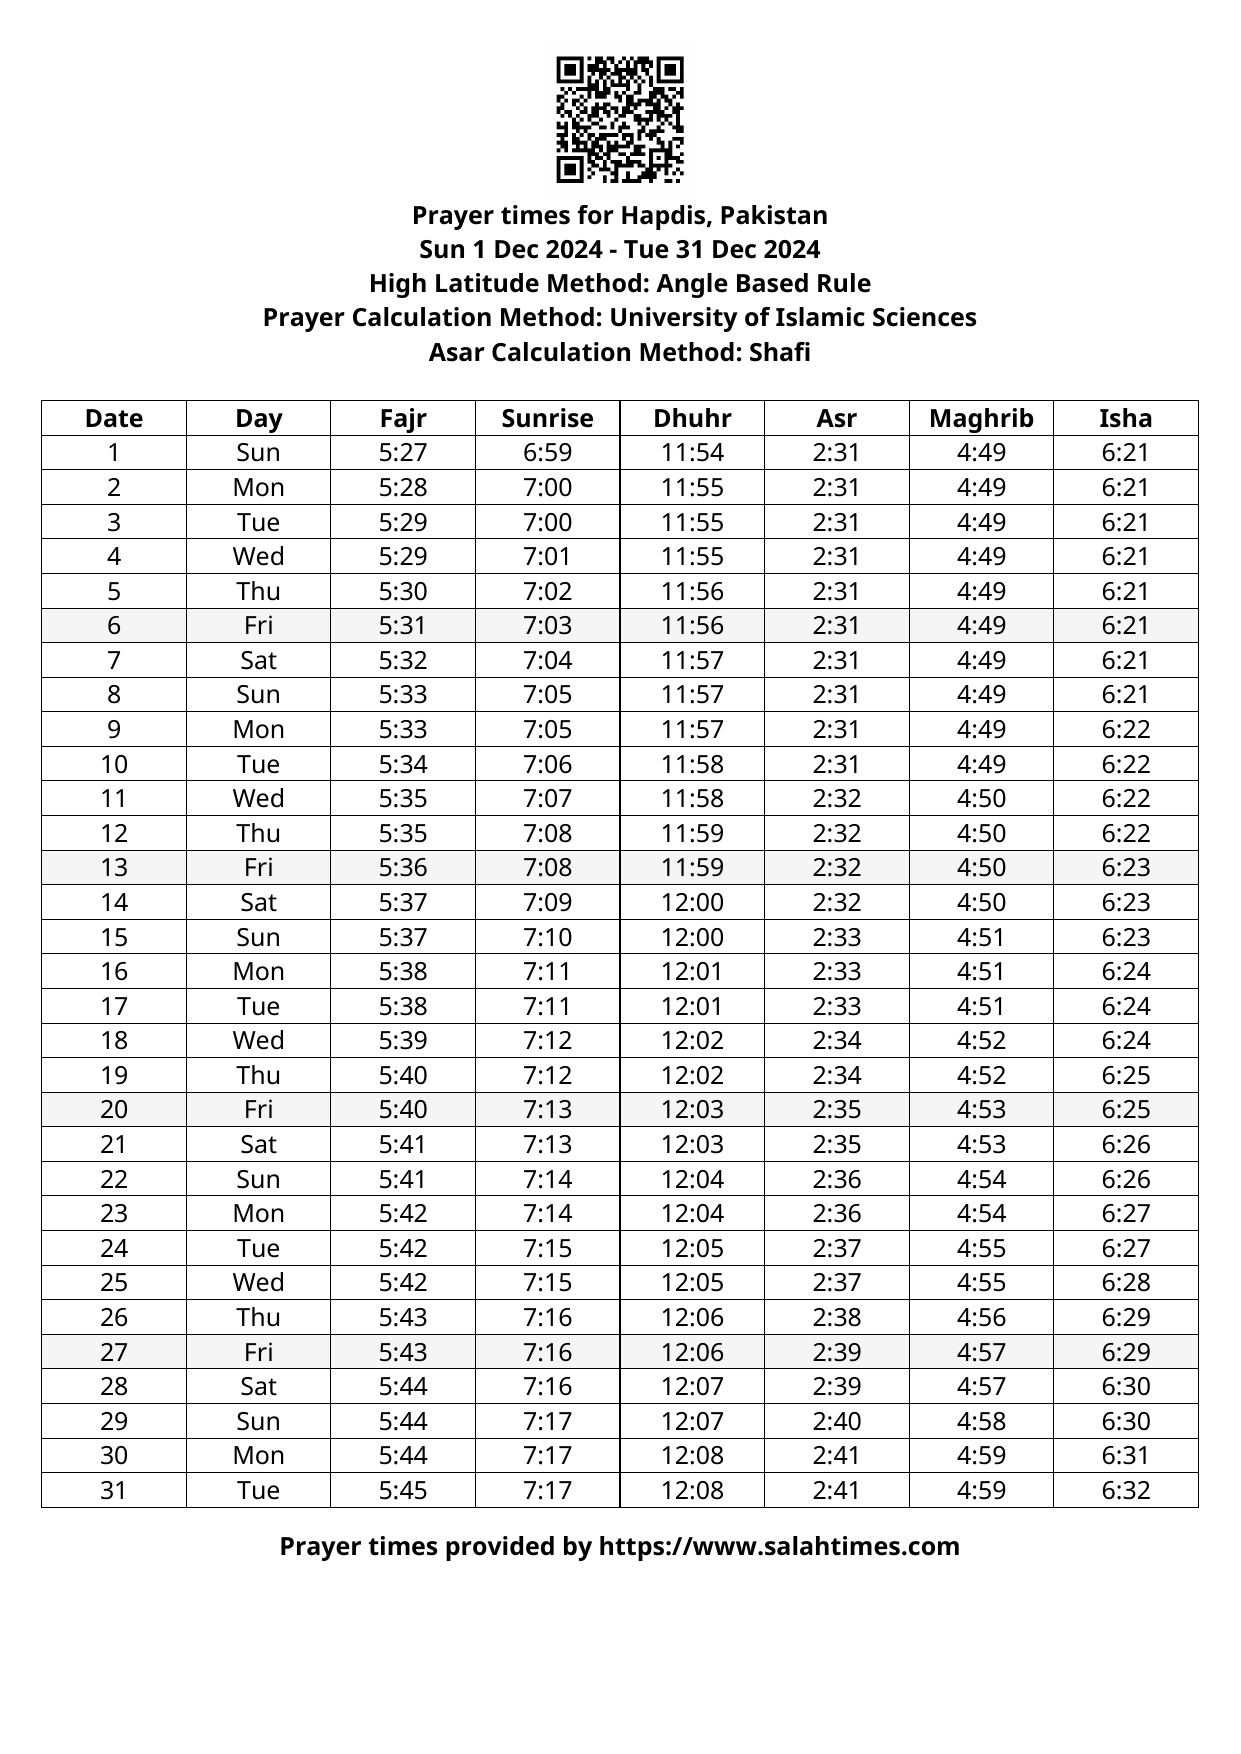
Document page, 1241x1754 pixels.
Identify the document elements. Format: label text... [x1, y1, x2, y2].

table_cell 6:29 [1054, 1300, 1198, 1334]
table_cell Mon [187, 1196, 330, 1230]
table_cell 2:37 [765, 1266, 909, 1299]
table_cell 12 [42, 816, 186, 849]
table_cell 4:50 [910, 885, 1053, 919]
table_cell 5:31 [331, 609, 475, 642]
table_cell 11:59 [621, 816, 764, 849]
table_cell 11 [42, 781, 186, 815]
table_cell 5:33 [331, 678, 475, 711]
table_cell 2:41 [765, 1439, 909, 1472]
table_cell 5:38 [331, 989, 475, 1022]
table_cell 2:31 [765, 539, 909, 573]
table_cell 2:34 [765, 1024, 909, 1057]
table_cell 4:53 [910, 1127, 1053, 1161]
text Prayer times provided by https://www.salahtimes.com [42, 1528, 1198, 1563]
table_cell 6:22 [1054, 747, 1198, 780]
table_cell 7:08 [476, 816, 619, 849]
table_cell 4:50 [910, 781, 1053, 815]
table_cell 12:04 [621, 1162, 764, 1195]
table_cell 22 [42, 1162, 186, 1195]
table_cell 5 [42, 574, 186, 607]
table_cell 5:35 [331, 781, 475, 815]
table_cell 2:32 [765, 851, 909, 884]
table_cell 12:04 [621, 1196, 764, 1230]
table_cell 2:39 [765, 1369, 909, 1403]
table_cell 5:43 [331, 1300, 475, 1334]
table_cell 4:57 [910, 1335, 1053, 1368]
table_cell Wed [187, 1266, 330, 1299]
table_cell 9 [42, 712, 186, 746]
table_cell 4:49 [910, 712, 1053, 746]
table_cell 6:21 [1054, 436, 1198, 469]
table_cell 7:09 [476, 885, 619, 919]
table_cell Tue [187, 747, 330, 780]
table_cell 12:08 [621, 1473, 764, 1507]
table_cell 6:30 [1054, 1404, 1198, 1437]
table_cell 5:40 [331, 1093, 475, 1126]
table_cell 4:59 [910, 1473, 1053, 1507]
table_cell 5:34 [331, 747, 475, 780]
table_cell Sun [187, 1404, 330, 1437]
table_cell 11:58 [621, 747, 764, 780]
table_cell 7:13 [476, 1127, 619, 1161]
table_cell 12:01 [621, 954, 764, 988]
table_cell 4:52 [910, 1058, 1053, 1092]
text Prayer Calculation Method: University of Islamic Sciences [42, 300, 1198, 334]
table_cell 7:08 [476, 851, 619, 884]
table_cell 7:06 [476, 747, 619, 780]
text Asar Calculation Method: Shafi [42, 334, 1198, 368]
table_header Asr [765, 401, 909, 434]
table_cell 4:54 [910, 1162, 1053, 1195]
table_cell Thu [187, 1300, 330, 1334]
table_cell 6:24 [1054, 954, 1198, 988]
table_cell 5:44 [331, 1404, 475, 1437]
table_cell 2:31 [765, 470, 909, 504]
table_cell 2:31 [765, 505, 909, 538]
table_cell 6:29 [1054, 1335, 1198, 1368]
table_cell 1 [42, 436, 186, 469]
table_cell 30 [42, 1439, 186, 1472]
table_cell 11:55 [621, 470, 764, 504]
table_cell 4:58 [910, 1404, 1053, 1437]
table_cell 18 [42, 1024, 186, 1057]
table_cell 16 [42, 954, 186, 988]
table_cell 6:59 [476, 436, 619, 469]
table_header Isha [1054, 401, 1198, 434]
table_cell Sun [187, 436, 330, 469]
table_cell 7:04 [476, 643, 619, 677]
table_cell 5:42 [331, 1231, 475, 1264]
table_cell 12:03 [621, 1127, 764, 1161]
table_cell 11:54 [621, 436, 764, 469]
table_cell 5:40 [331, 1058, 475, 1092]
table_cell 5:45 [331, 1473, 475, 1507]
picture [542, 41, 699, 198]
table_cell Sun [187, 1162, 330, 1195]
table_header Fajr [331, 401, 475, 434]
table_cell 2:35 [765, 1093, 909, 1126]
table_cell Tue [187, 1231, 330, 1264]
table_cell 6:23 [1054, 851, 1198, 884]
table_cell 6:21 [1054, 539, 1198, 573]
table_cell 7:11 [476, 989, 619, 1022]
table_cell Sun [187, 920, 330, 953]
table_cell 13 [42, 851, 186, 884]
table_cell 12:03 [621, 1093, 764, 1126]
table_cell 3 [42, 505, 186, 538]
table_cell 2 [42, 470, 186, 504]
table_cell 5:37 [331, 920, 475, 953]
table_cell Sat [187, 1127, 330, 1161]
table_cell 6:27 [1054, 1231, 1198, 1264]
table_cell Mon [187, 954, 330, 988]
table_cell 12:08 [621, 1439, 764, 1472]
table_cell Fri [187, 1335, 330, 1368]
table_cell Fri [187, 1093, 330, 1126]
table_cell 12:06 [621, 1335, 764, 1368]
table_cell 6 [42, 609, 186, 642]
table_cell 6:23 [1054, 885, 1198, 919]
table_cell 4:52 [910, 1024, 1053, 1057]
table_cell 7:05 [476, 678, 619, 711]
table_cell 8 [42, 678, 186, 711]
table_cell 11:55 [621, 505, 764, 538]
table_cell 19 [42, 1058, 186, 1092]
table_cell 7:00 [476, 505, 619, 538]
table_cell 12:02 [621, 1058, 764, 1092]
table_cell 7:12 [476, 1058, 619, 1092]
table_cell 7:11 [476, 954, 619, 988]
table_cell 6:26 [1054, 1162, 1198, 1195]
table_header Date [42, 401, 186, 434]
table_cell 4 [42, 539, 186, 573]
table_cell Tue [187, 989, 330, 1022]
table_cell 7:16 [476, 1300, 619, 1334]
table_header Sunrise [476, 401, 619, 434]
table_cell 2:36 [765, 1162, 909, 1195]
table_cell Sun [187, 678, 330, 711]
table_cell 7:17 [476, 1404, 619, 1437]
table_cell 12:07 [621, 1369, 764, 1403]
table_cell 4:49 [910, 505, 1053, 538]
table_cell 6:21 [1054, 678, 1198, 711]
table_cell 7:02 [476, 574, 619, 607]
table_cell 7:05 [476, 712, 619, 746]
table_cell 4:49 [910, 436, 1053, 469]
table_cell 5:38 [331, 954, 475, 988]
table_cell 2:31 [765, 747, 909, 780]
table_cell 7:16 [476, 1335, 619, 1368]
table_cell 4:49 [910, 643, 1053, 677]
table_cell 5:44 [331, 1369, 475, 1403]
table_cell Wed [187, 781, 330, 815]
table_cell Fri [187, 851, 330, 884]
table_cell 2:39 [765, 1335, 909, 1368]
table_cell 5:28 [331, 470, 475, 504]
table_cell 12:00 [621, 885, 764, 919]
table_cell 2:32 [765, 816, 909, 849]
table_cell 29 [42, 1404, 186, 1437]
table_cell 5:30 [331, 574, 475, 607]
table_cell 6:21 [1054, 470, 1198, 504]
table_cell 7:00 [476, 470, 619, 504]
table_cell 7:15 [476, 1231, 619, 1264]
table_cell Sat [187, 1369, 330, 1403]
table_cell 4:49 [910, 574, 1053, 607]
table_cell 17 [42, 989, 186, 1022]
table_cell Tue [187, 505, 330, 538]
table_cell 11:59 [621, 851, 764, 884]
table_cell 4:51 [910, 989, 1053, 1022]
table_cell 5:42 [331, 1266, 475, 1299]
table_cell 5:32 [331, 643, 475, 677]
table_cell 7:14 [476, 1162, 619, 1195]
table_cell 7:14 [476, 1196, 619, 1230]
table_cell 2:37 [765, 1231, 909, 1264]
table_cell 5:33 [331, 712, 475, 746]
table_cell 6:23 [1054, 920, 1198, 953]
table_cell Tue [187, 1473, 330, 1507]
table_header Maghrib [910, 401, 1053, 434]
table_cell Sat [187, 885, 330, 919]
table_cell 5:29 [331, 505, 475, 538]
table_cell 5:42 [331, 1196, 475, 1230]
table_cell 23 [42, 1196, 186, 1230]
table_cell 4:49 [910, 609, 1053, 642]
table_cell 28 [42, 1369, 186, 1403]
table_cell 6:30 [1054, 1369, 1198, 1403]
table_cell 5:39 [331, 1024, 475, 1057]
table_cell 4:53 [910, 1093, 1053, 1126]
table_cell 21 [42, 1127, 186, 1161]
table_cell 11:58 [621, 781, 764, 815]
table_cell 12:06 [621, 1300, 764, 1334]
table_cell 5:44 [331, 1439, 475, 1472]
table_cell 2:35 [765, 1127, 909, 1161]
table_cell 5:27 [331, 436, 475, 469]
table_cell Mon [187, 712, 330, 746]
table_cell 6:22 [1054, 781, 1198, 815]
table_cell 7:07 [476, 781, 619, 815]
table_cell 12:02 [621, 1024, 764, 1057]
table_cell 4:59 [910, 1439, 1053, 1472]
table_cell Wed [187, 539, 330, 573]
table_cell 11:56 [621, 609, 764, 642]
table_cell 2:31 [765, 712, 909, 746]
table_cell 2:33 [765, 920, 909, 953]
table_cell Fri [187, 609, 330, 642]
table_cell 6:31 [1054, 1439, 1198, 1472]
table_cell 27 [42, 1335, 186, 1368]
table_cell 4:49 [910, 539, 1053, 573]
table_cell 14 [42, 885, 186, 919]
table_cell 12:05 [621, 1231, 764, 1264]
table_cell 7:17 [476, 1473, 619, 1507]
table_cell 2:33 [765, 989, 909, 1022]
table_cell 2:41 [765, 1473, 909, 1507]
table_cell 6:22 [1054, 816, 1198, 849]
table_cell 4:49 [910, 470, 1053, 504]
table_cell Thu [187, 816, 330, 849]
table_cell 2:31 [765, 609, 909, 642]
table_cell 5:43 [331, 1335, 475, 1368]
table_cell 2:34 [765, 1058, 909, 1092]
table_cell 5:41 [331, 1127, 475, 1161]
table_cell 2:32 [765, 885, 909, 919]
table_cell 7 [42, 643, 186, 677]
table_cell 4:51 [910, 954, 1053, 988]
table_cell 6:21 [1054, 574, 1198, 607]
table_cell 2:40 [765, 1404, 909, 1437]
table_header Day [187, 401, 330, 434]
table_cell 12:05 [621, 1266, 764, 1299]
table_cell 24 [42, 1231, 186, 1264]
table_cell 6:32 [1054, 1473, 1198, 1507]
table_cell 4:50 [910, 851, 1053, 884]
table_cell Wed [187, 1024, 330, 1057]
table_cell 26 [42, 1300, 186, 1334]
text Prayer times for Hapdis, Pakistan [42, 198, 1198, 232]
table_cell 11:55 [621, 539, 764, 573]
table_cell 4:55 [910, 1231, 1053, 1264]
table_cell 6:21 [1054, 643, 1198, 677]
table_cell Mon [187, 470, 330, 504]
table_cell 5:35 [331, 816, 475, 849]
table_cell 7:01 [476, 539, 619, 573]
table_cell Mon [187, 1439, 330, 1472]
table_cell 12:00 [621, 920, 764, 953]
table_cell 7:03 [476, 609, 619, 642]
table_cell 6:22 [1054, 712, 1198, 746]
table_cell 4:54 [910, 1196, 1053, 1230]
table_cell 2:31 [765, 574, 909, 607]
table_cell 20 [42, 1093, 186, 1126]
table_cell 5:29 [331, 539, 475, 573]
table_cell 6:25 [1054, 1058, 1198, 1092]
table_cell 6:28 [1054, 1266, 1198, 1299]
table_cell 2:31 [765, 436, 909, 469]
table_cell 6:24 [1054, 989, 1198, 1022]
table_cell Sat [187, 643, 330, 677]
table_cell 6:25 [1054, 1093, 1198, 1126]
table_cell 6:21 [1054, 609, 1198, 642]
table_cell 4:49 [910, 678, 1053, 711]
table_cell 5:41 [331, 1162, 475, 1195]
text Sun 1 Dec 2024 - Tue 31 Dec 2024 [42, 232, 1198, 266]
table_cell 11:57 [621, 678, 764, 711]
table_cell 12:01 [621, 989, 764, 1022]
table_cell 7:12 [476, 1024, 619, 1057]
table_cell 4:56 [910, 1300, 1053, 1334]
text High Latitude Method: Angle Based Rule [42, 266, 1198, 300]
table_cell Thu [187, 1058, 330, 1092]
table_cell 4:49 [910, 747, 1053, 780]
table_cell 31 [42, 1473, 186, 1507]
table_cell 4:50 [910, 816, 1053, 849]
table_cell 5:36 [331, 851, 475, 884]
table_cell 25 [42, 1266, 186, 1299]
table_cell 11:56 [621, 574, 764, 607]
table_cell 4:55 [910, 1266, 1053, 1299]
table_cell 11:57 [621, 643, 764, 677]
table_cell 4:51 [910, 920, 1053, 953]
table_cell 5:37 [331, 885, 475, 919]
table_cell 2:31 [765, 643, 909, 677]
table_header Dhuhr [621, 401, 764, 434]
table_cell 6:26 [1054, 1127, 1198, 1161]
table_cell 12:07 [621, 1404, 764, 1437]
table_cell 2:32 [765, 781, 909, 815]
table_cell 6:24 [1054, 1024, 1198, 1057]
table_cell 6:21 [1054, 505, 1198, 538]
table_cell 2:36 [765, 1196, 909, 1230]
table_cell 7:15 [476, 1266, 619, 1299]
table_cell 6:27 [1054, 1196, 1198, 1230]
table_cell 2:33 [765, 954, 909, 988]
table_cell 7:17 [476, 1439, 619, 1472]
table_cell 7:13 [476, 1093, 619, 1126]
table_cell 10 [42, 747, 186, 780]
table_cell 7:10 [476, 920, 619, 953]
table_cell 2:31 [765, 678, 909, 711]
table_cell 11:57 [621, 712, 764, 746]
table_cell 15 [42, 920, 186, 953]
table_cell Thu [187, 574, 330, 607]
table_cell 2:38 [765, 1300, 909, 1334]
table_cell 4:57 [910, 1369, 1053, 1403]
table_cell 7:16 [476, 1369, 619, 1403]
